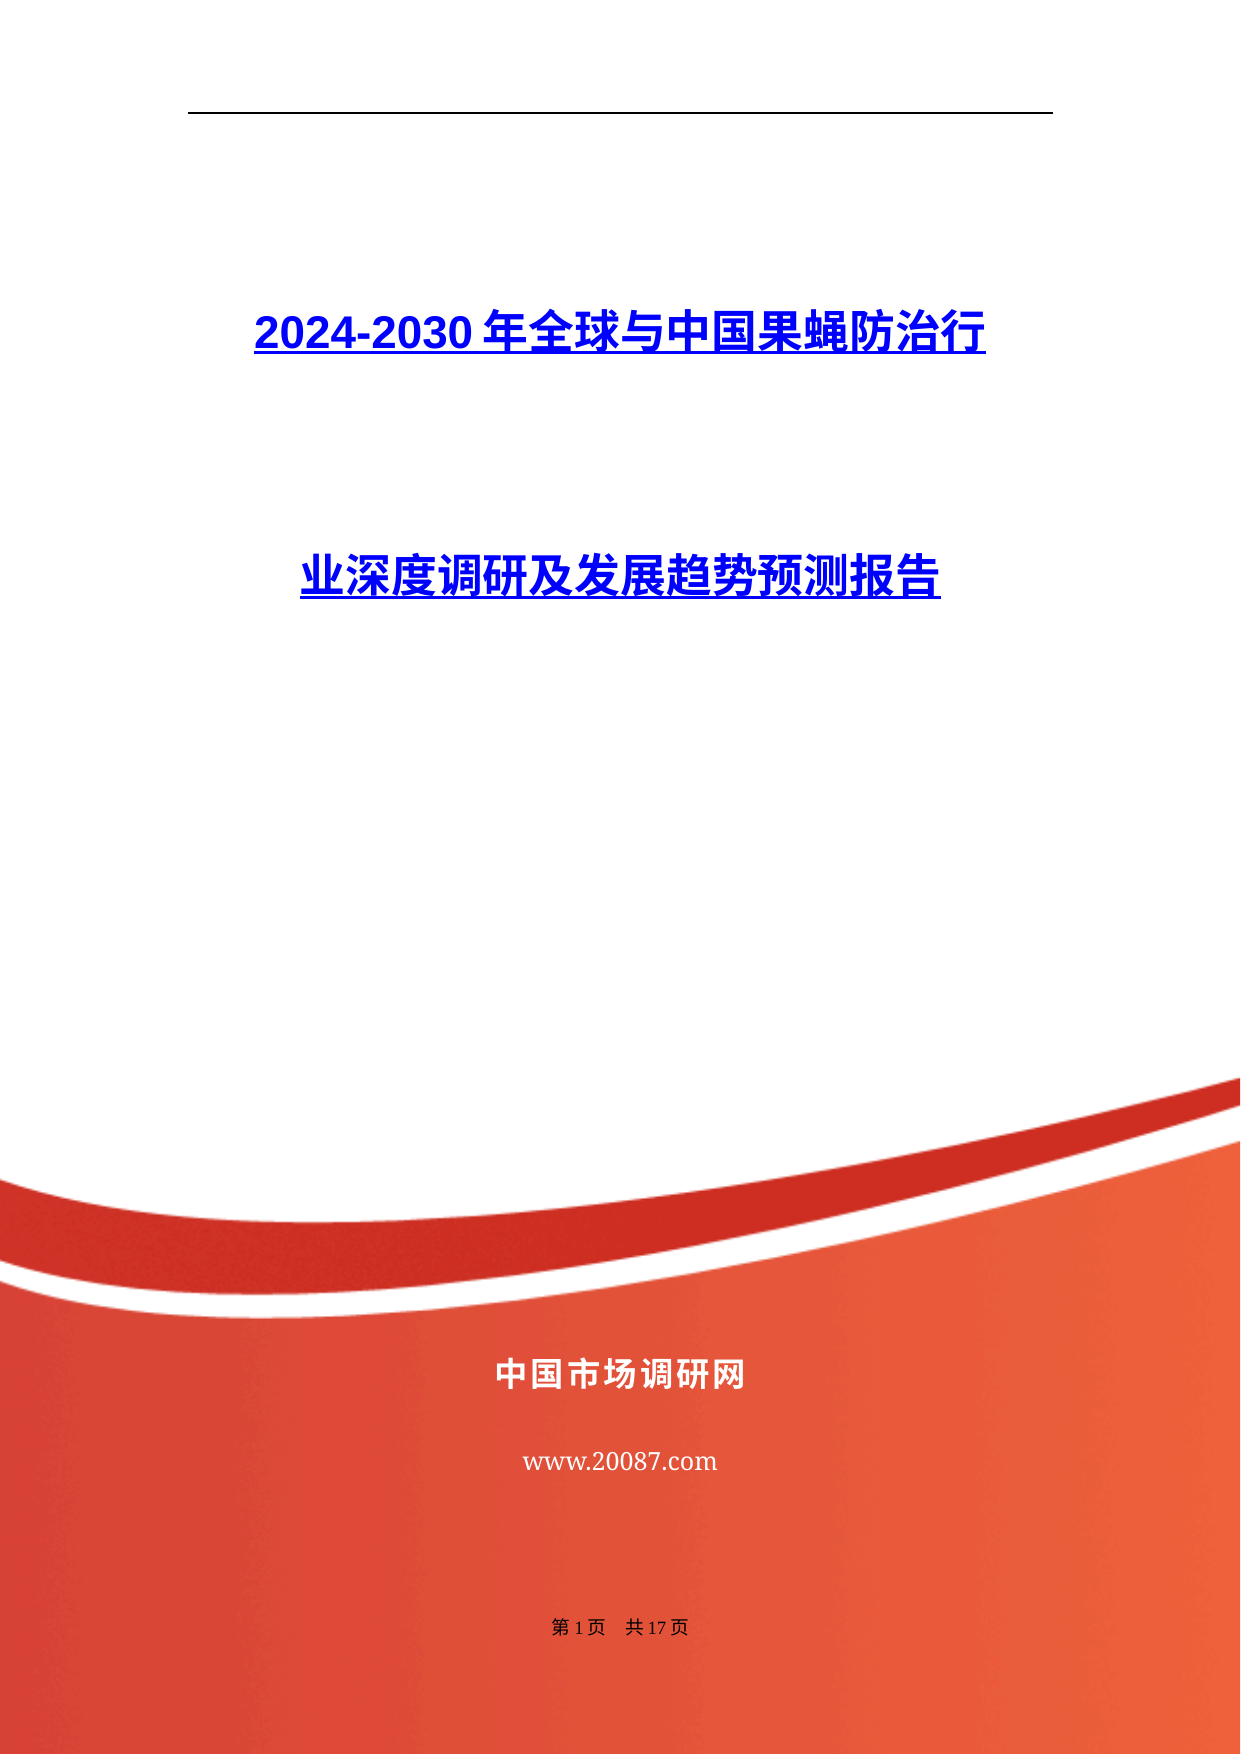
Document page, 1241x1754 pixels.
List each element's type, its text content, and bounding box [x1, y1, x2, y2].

text www.20087.com [187, 1428, 1053, 1493]
picture [0, 1006, 1241, 1754]
subtitle 中国市场调研网 [187, 1339, 1053, 1404]
table_header 2024-2030年全球与中国果蝇防治行业深度调研及发展趋势预测报告 [188, 207, 1053, 773]
